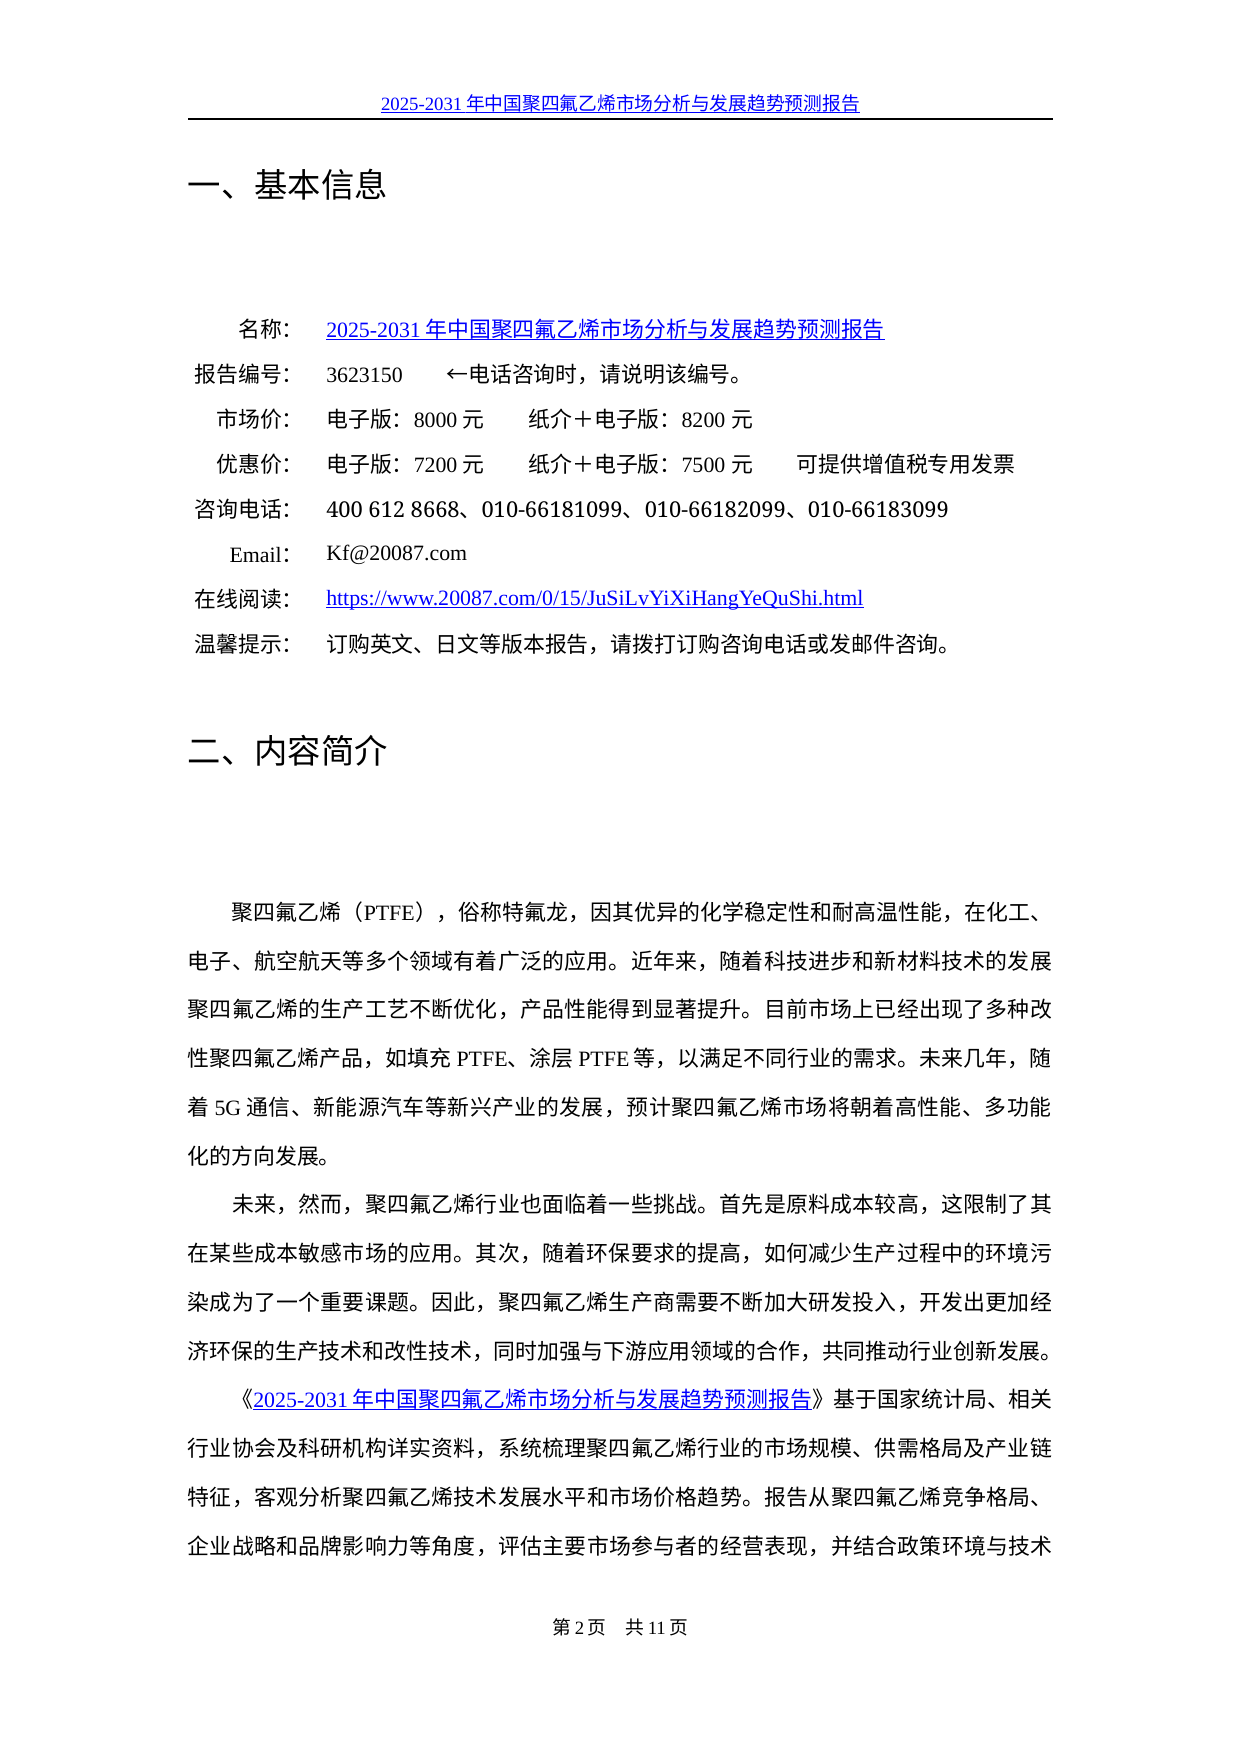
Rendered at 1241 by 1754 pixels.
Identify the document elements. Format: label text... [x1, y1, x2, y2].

table_cell 订购英文、日文等版本报告，请拨打订购咨询电话或发邮件咨询。 [315, 627, 1073, 672]
table_cell Email： [167, 537, 315, 582]
table_cell 3623150 ←电话咨询时，请说明该编号。 [315, 357, 1073, 402]
table_cell 在线阅读： [167, 582, 315, 627]
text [187, 894, 1053, 1561]
title 二、内容简介 [187, 717, 1053, 782]
table_cell 温馨提示： [167, 627, 315, 672]
table_header 2025-2031年中国聚四氟乙烯市场分析与发展趋势预测报告 [315, 312, 1073, 357]
table_cell 市场价： [167, 402, 315, 447]
table_header 名称： [167, 312, 315, 357]
table_cell 电子版：8000 元 纸介＋电子版：8200 元 [315, 402, 1073, 447]
table_cell 400 612 8668、010-66181099、010-66182099、010-66183099 [315, 492, 1073, 537]
table_cell Kf@20087.com [315, 537, 1073, 582]
title 一、基本信息 [187, 150, 1053, 215]
table_cell 电子版：7200 元 纸介＋电子版：7500 元 可提供增值税专用发票 [315, 447, 1073, 492]
table_cell 报告编号： [167, 357, 315, 402]
table_cell [315, 582, 1073, 627]
table_cell 优惠价： [167, 447, 315, 492]
table_cell 咨询电话： [167, 492, 315, 537]
